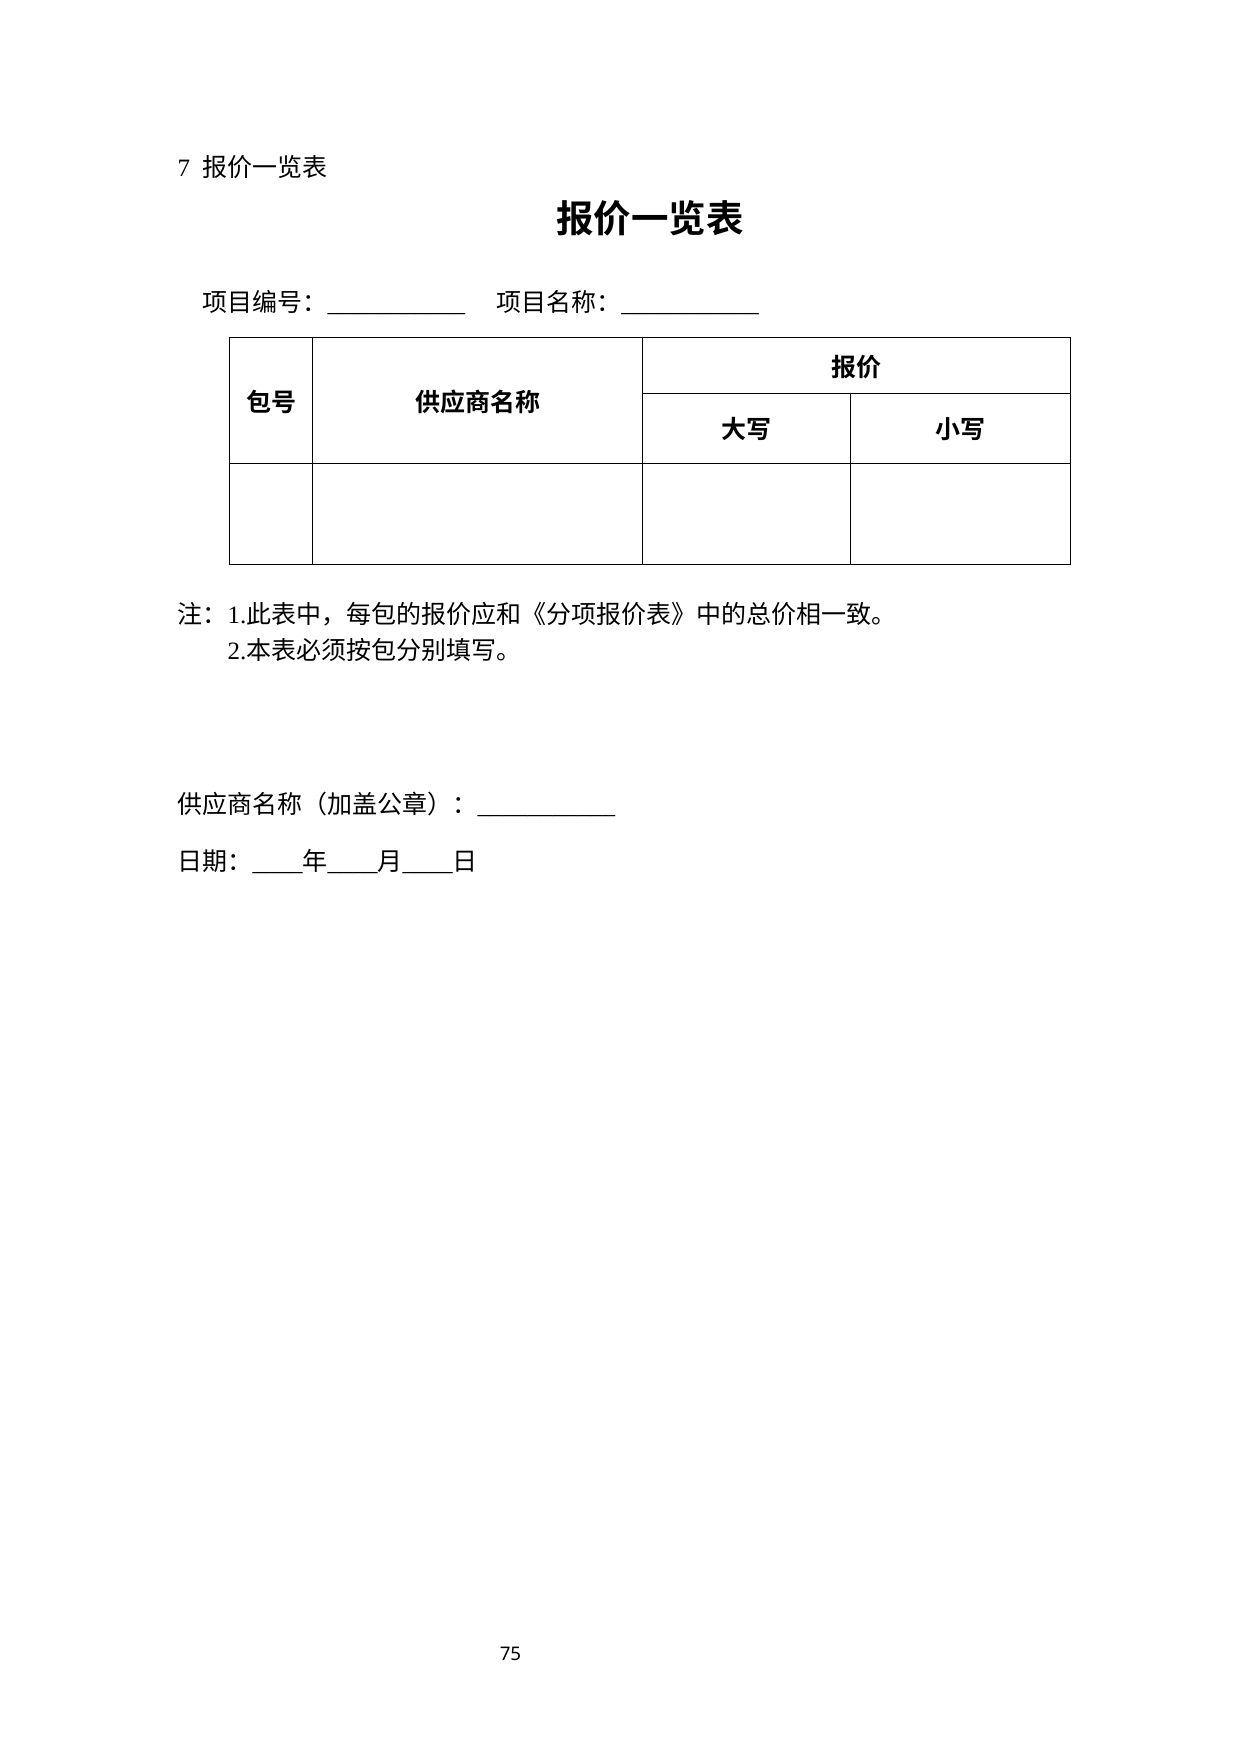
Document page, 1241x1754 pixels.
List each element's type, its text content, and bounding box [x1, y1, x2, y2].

table_cell [643, 464, 850, 564]
table_cell 大写 [643, 394, 850, 463]
table_cell [851, 464, 1070, 564]
table_cell [230, 464, 312, 564]
table_cell [313, 464, 642, 564]
text 项目编号：___________ 项目名称：___________ [177, 283, 1122, 319]
text 报价一览表 [177, 202, 1122, 239]
text 2.本表必须按包分别填写。 [177, 630, 1122, 667]
table_header 报价 [643, 338, 1070, 392]
table_cell 小写 [851, 394, 1070, 463]
table_header 包号 [230, 338, 312, 463]
text 日期：____年____月____日 [177, 841, 1122, 877]
text 供应商名称（加盖公章）：___________ [177, 784, 1122, 820]
table_header 供应商名称 [313, 338, 642, 463]
text 注：1.此表中，每包的报价应和《分项报价表》中的总价相一致。 [177, 594, 1122, 630]
text 7 报价一览表 [177, 148, 1122, 184]
